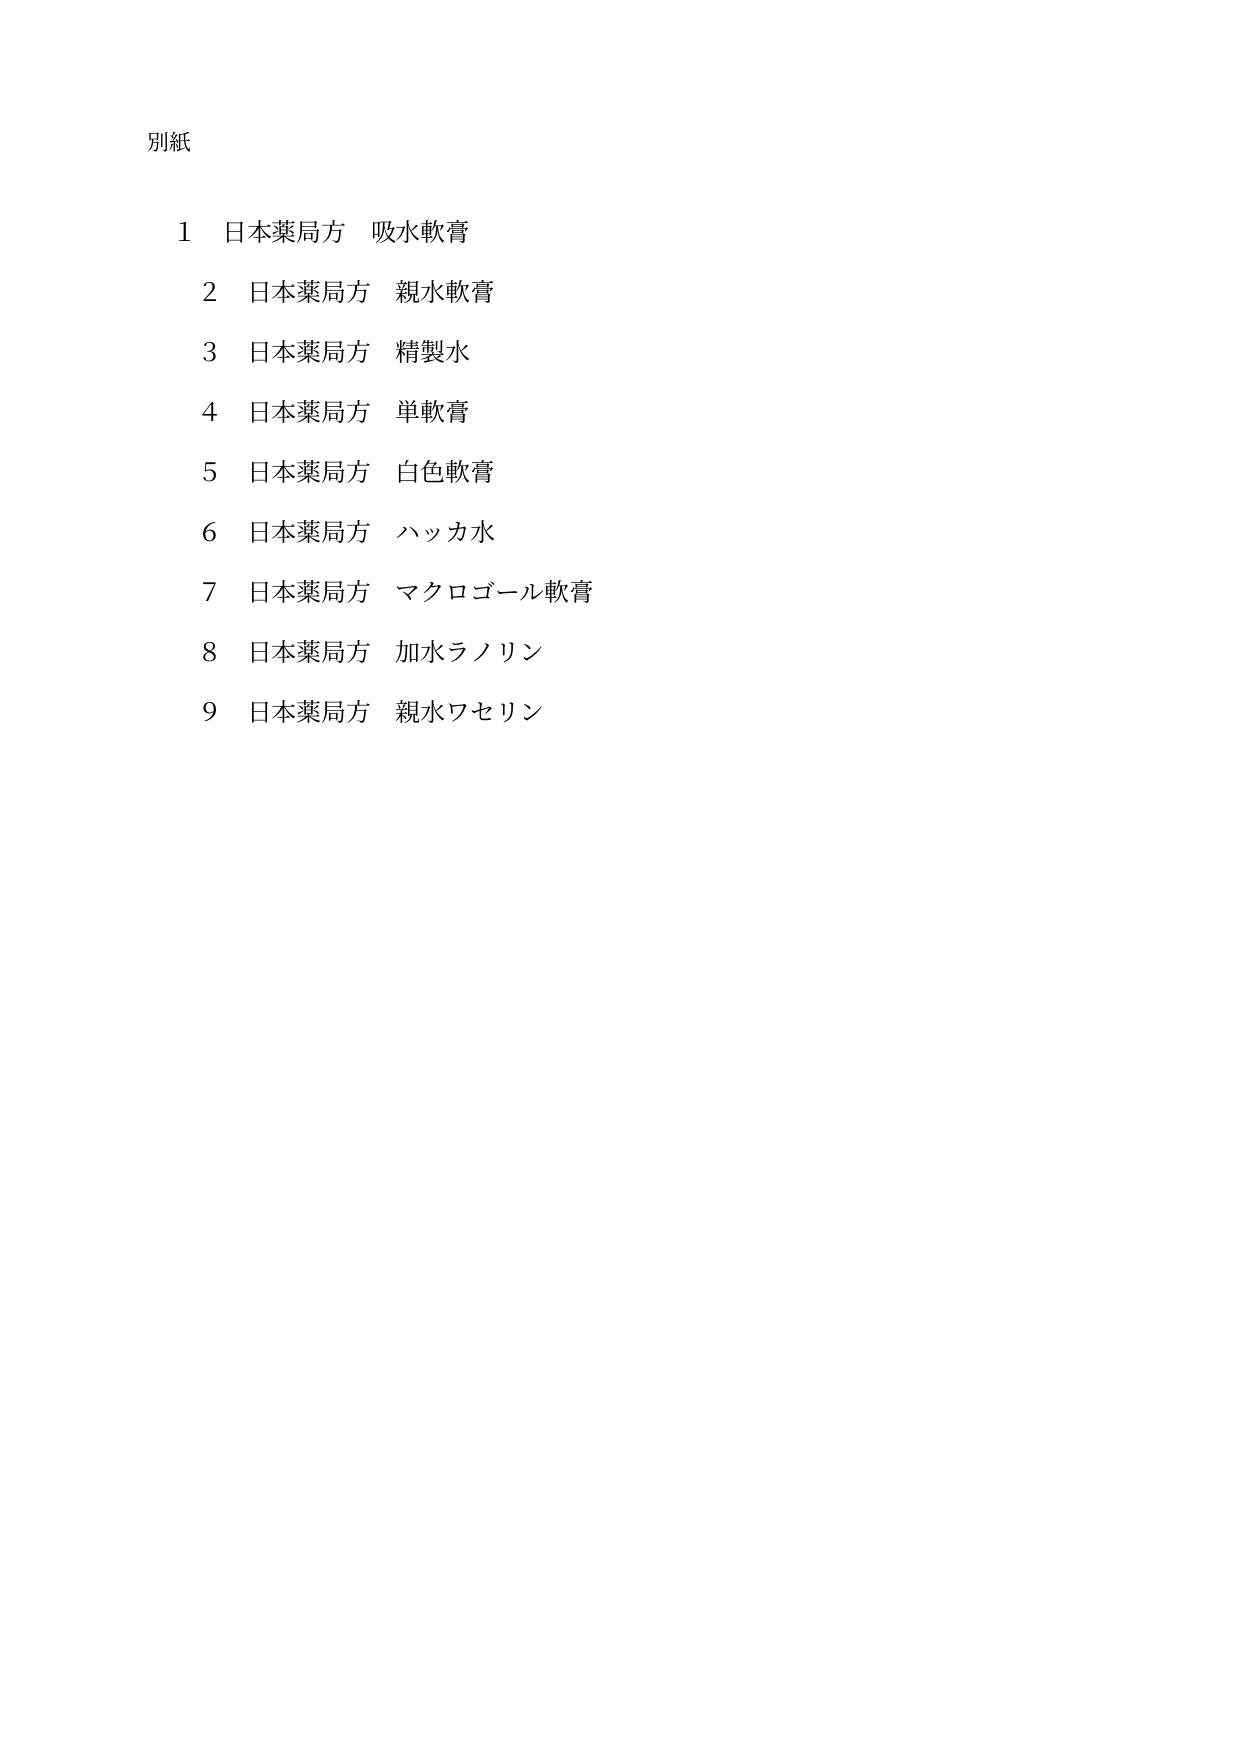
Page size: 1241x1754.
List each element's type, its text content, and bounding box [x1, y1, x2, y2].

text １ 日本薬局方 吸水軟膏 [148, 217, 1122, 247]
text ３ 日本薬局方 精製水 [148, 337, 1122, 367]
text 別紙 [148, 124, 1122, 157]
text ９ 日本薬局方 親水ワセリン [148, 697, 1122, 727]
text ５ 日本薬局方 白色軟膏 [148, 457, 1122, 487]
text ６ 日本薬局方 ハッカ水 [148, 517, 1122, 547]
text ８ 日本薬局方 加水ラノリン [148, 637, 1122, 667]
text ７ 日本薬局方 マクロゴール軟膏 [148, 577, 1122, 607]
text ２ 日本薬局方 親水軟膏 [148, 277, 1122, 307]
text ４ 日本薬局方 単軟膏 [148, 397, 1122, 427]
